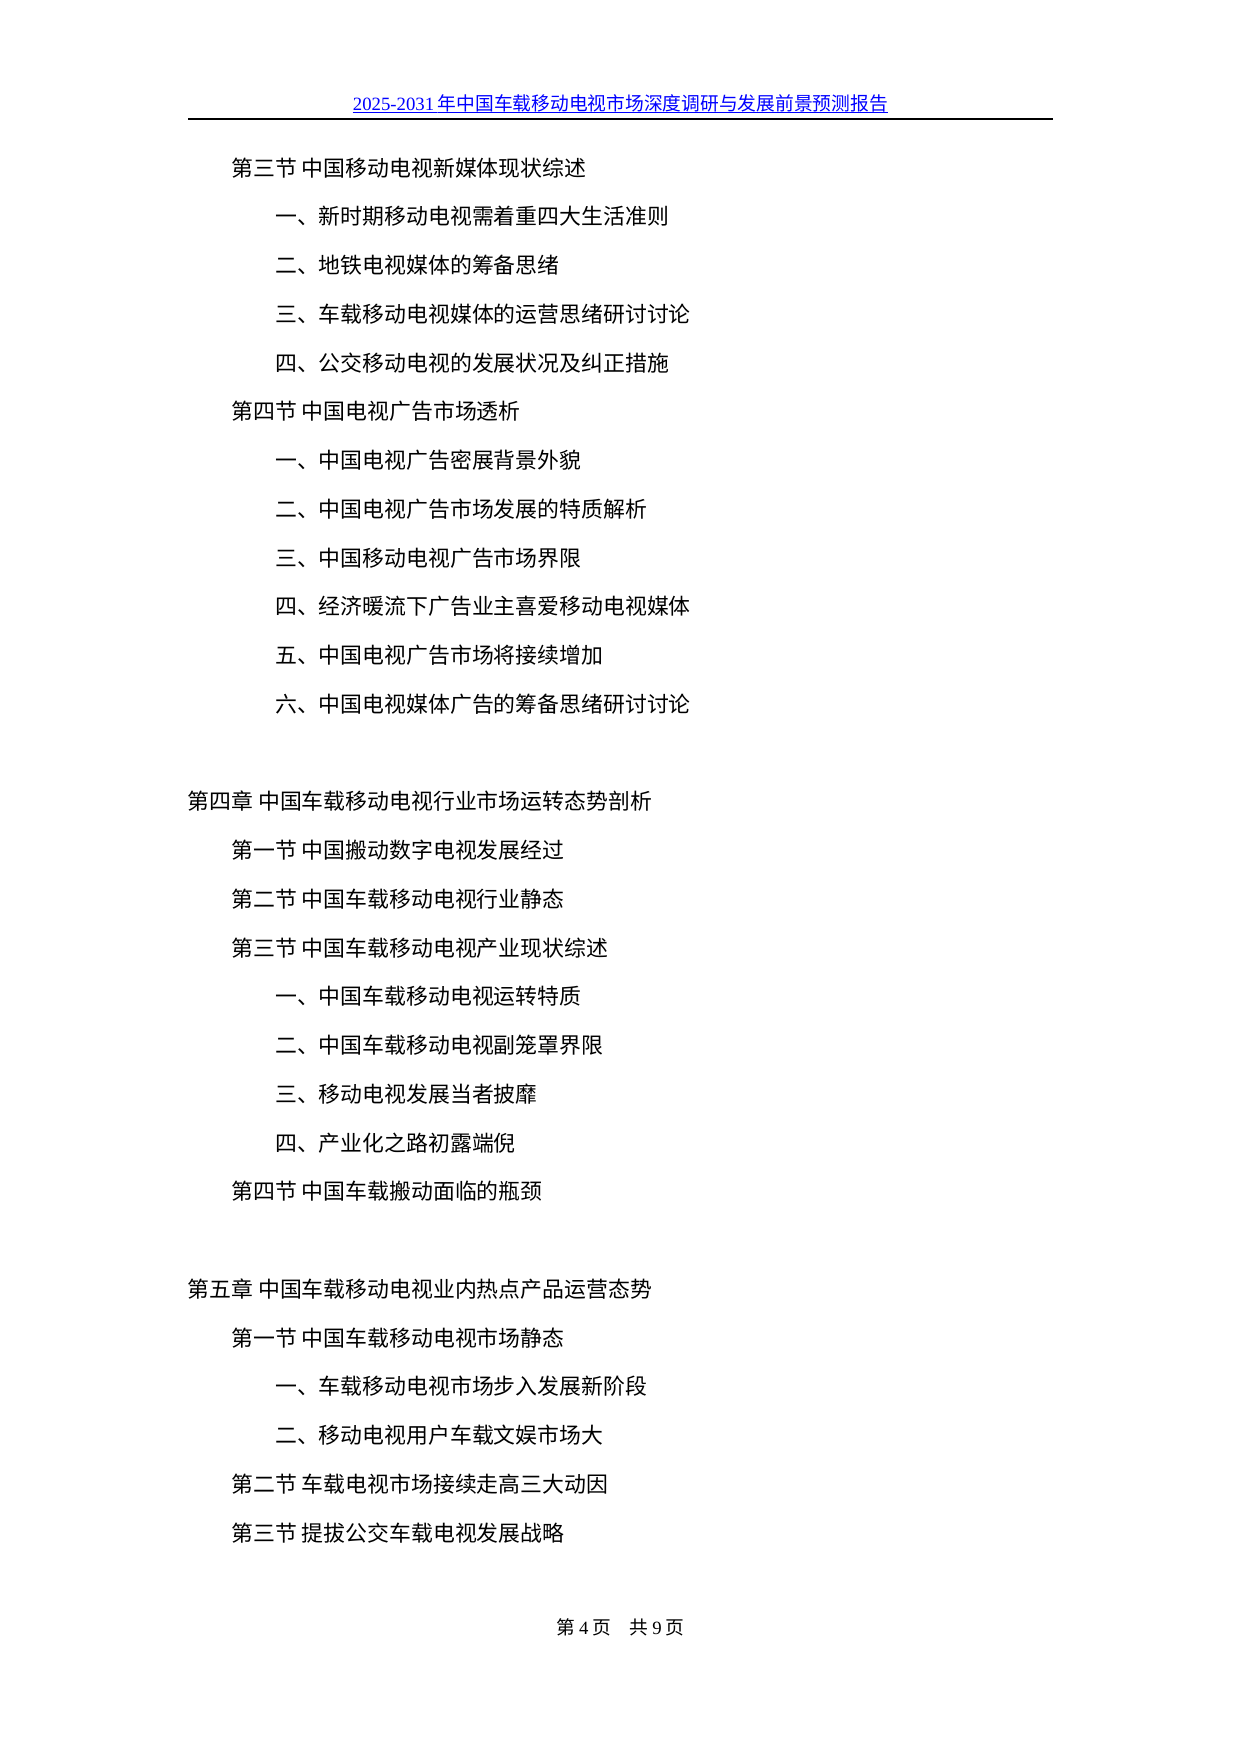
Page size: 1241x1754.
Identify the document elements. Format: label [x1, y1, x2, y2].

text [187, 150, 1053, 1548]
